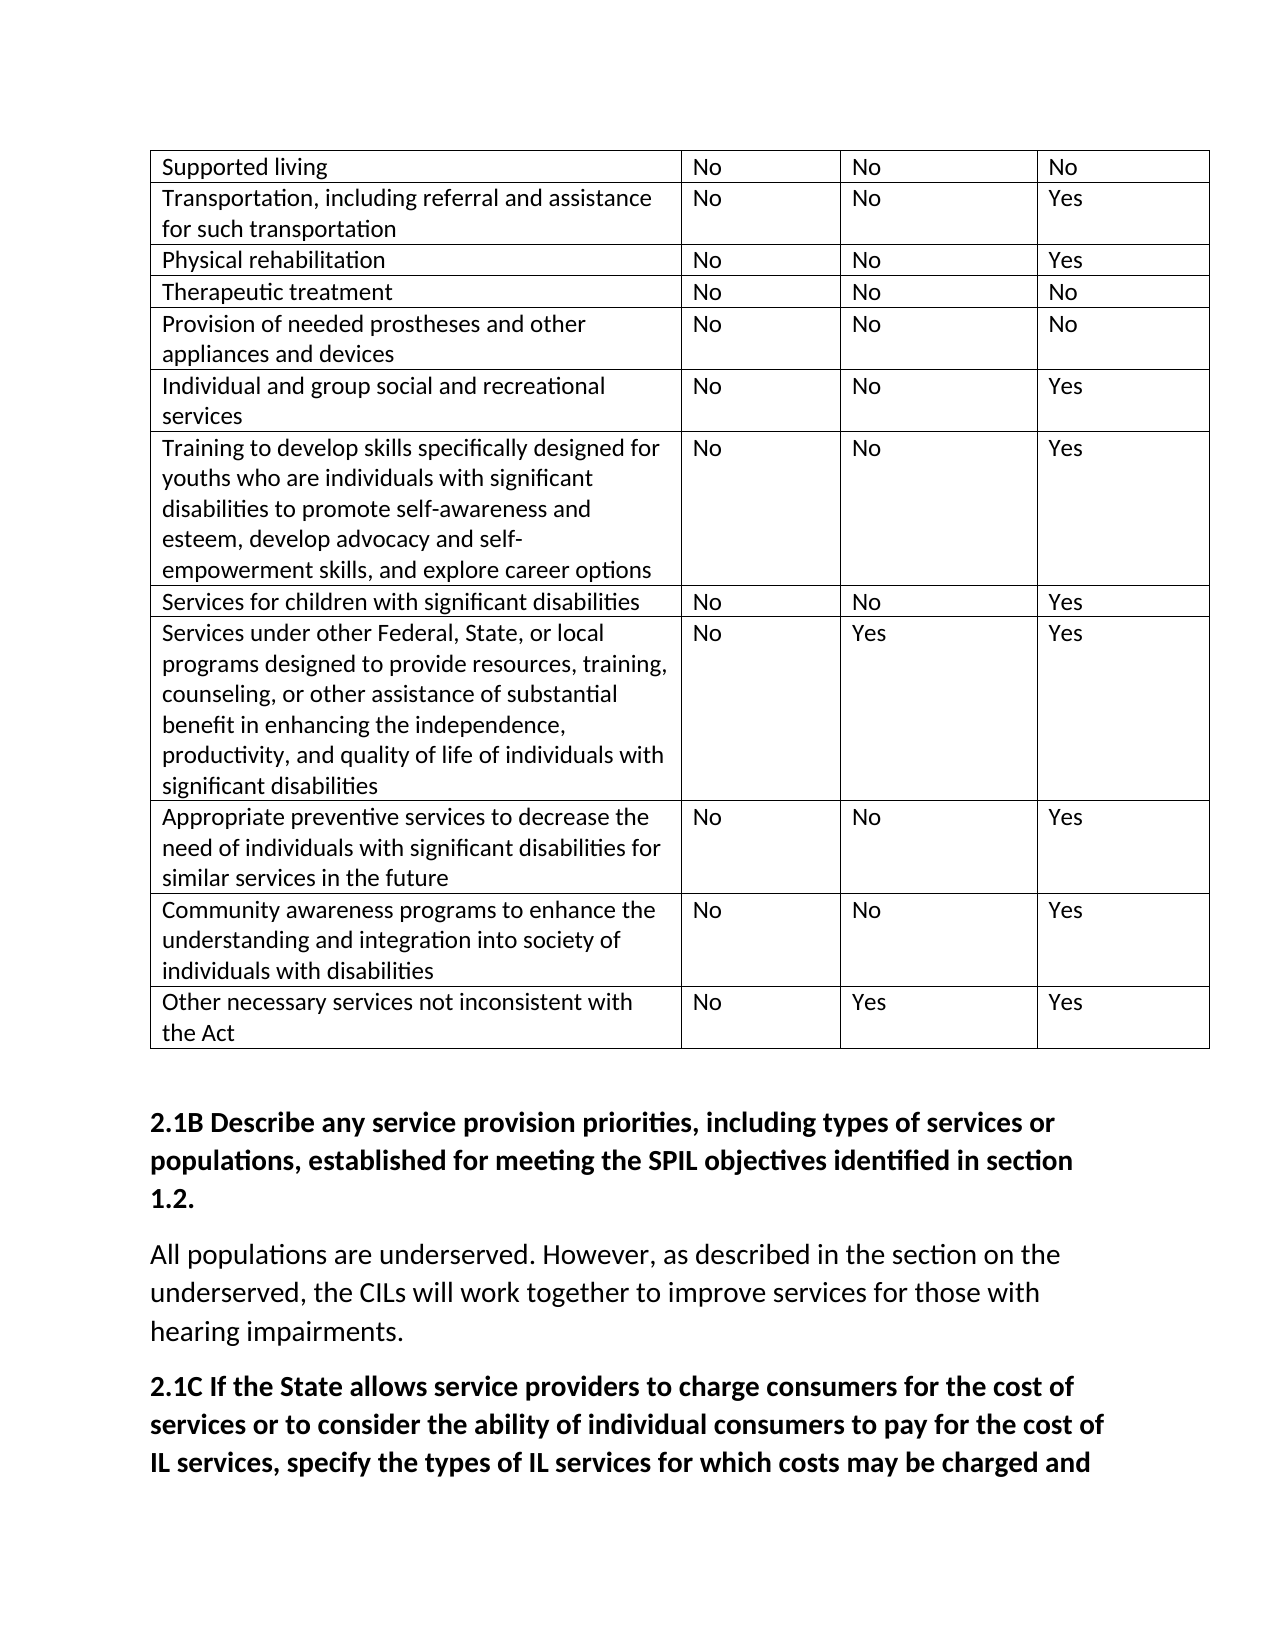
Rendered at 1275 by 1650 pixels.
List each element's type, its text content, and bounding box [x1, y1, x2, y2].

table_cell No [841, 151, 1037, 182]
table_cell No [841, 432, 1037, 584]
table_cell Yes [1038, 987, 1209, 1048]
text 2.1B Describe any service provision priorities, including types of services or populations, established for meeting the SPIL objectives identified in section 1.2. [150, 1104, 1125, 1216]
table_cell No [682, 308, 840, 369]
table_cell Yes [841, 987, 1037, 1048]
table_cell Yes [1038, 432, 1209, 584]
table_cell Services for children with significant disabilities [151, 586, 681, 616]
table_cell Yes [1038, 586, 1209, 616]
table_cell Therapeutic treatment [151, 276, 681, 307]
table_cell No [841, 245, 1037, 275]
table_cell Yes [1038, 370, 1209, 431]
table_cell No [682, 617, 840, 800]
table_cell No [682, 586, 840, 616]
table_cell Provision of needed prostheses and other appliances and devices [151, 308, 681, 369]
table_cell No [682, 894, 840, 986]
table_cell No [1038, 308, 1209, 369]
table_cell No [682, 370, 840, 431]
table_cell No [841, 183, 1037, 244]
table_cell No [841, 308, 1037, 369]
table_cell Yes [841, 617, 1037, 800]
table_cell No [841, 586, 1037, 616]
table_cell No [1038, 276, 1209, 307]
table_cell Community awareness programs to enhance the understanding and integration into society of individuals with disabilities [151, 894, 681, 986]
table_cell No [841, 276, 1037, 307]
table_cell No [682, 183, 840, 244]
table_cell Yes [1038, 617, 1209, 800]
table_cell No [682, 151, 840, 182]
table_cell No [682, 432, 840, 584]
table_cell No [682, 987, 840, 1048]
table_cell No [841, 801, 1037, 893]
table_cell Training to develop skills specifically designed for youths who are individuals with significant disabilities to promote self-awareness and esteem, develop advocacy and self-empowerment skills, and explore career options [151, 432, 681, 584]
table_cell Yes [1038, 183, 1209, 244]
table_cell No [682, 245, 840, 275]
table_cell Yes [1038, 801, 1209, 893]
table_cell Physical rehabilitation [151, 245, 681, 275]
table_cell Supported living [151, 151, 681, 182]
text All populations are underserved. However, as described in the section on the underserved, the CILs will work together to improve services for those with hearing impairments. [150, 1236, 1125, 1348]
table_cell Appropriate preventive services to decrease the need of individuals with significant disabilities for similar services in the future [151, 801, 681, 893]
table_cell Yes [1038, 245, 1209, 275]
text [150, 1368, 1125, 1480]
table_cell No [841, 370, 1037, 431]
table_cell No [841, 894, 1037, 986]
table_cell No [1038, 151, 1209, 182]
table_cell Yes [1038, 894, 1209, 986]
table_cell Transportation, including referral and assistance for such transportation [151, 183, 681, 244]
table_cell No [682, 801, 840, 893]
table_cell Individual and group social and recreational services [151, 370, 681, 431]
table_cell Services under other Federal, State, or local programs designed to provide resources, training, counseling, or other assistance of substantial benefit in enhancing the independence, productivity, and quality of life of individuals with significant disabilities [151, 617, 681, 800]
table_cell Other necessary services not inconsistent with the Act [151, 987, 681, 1048]
table_cell No [682, 276, 840, 307]
